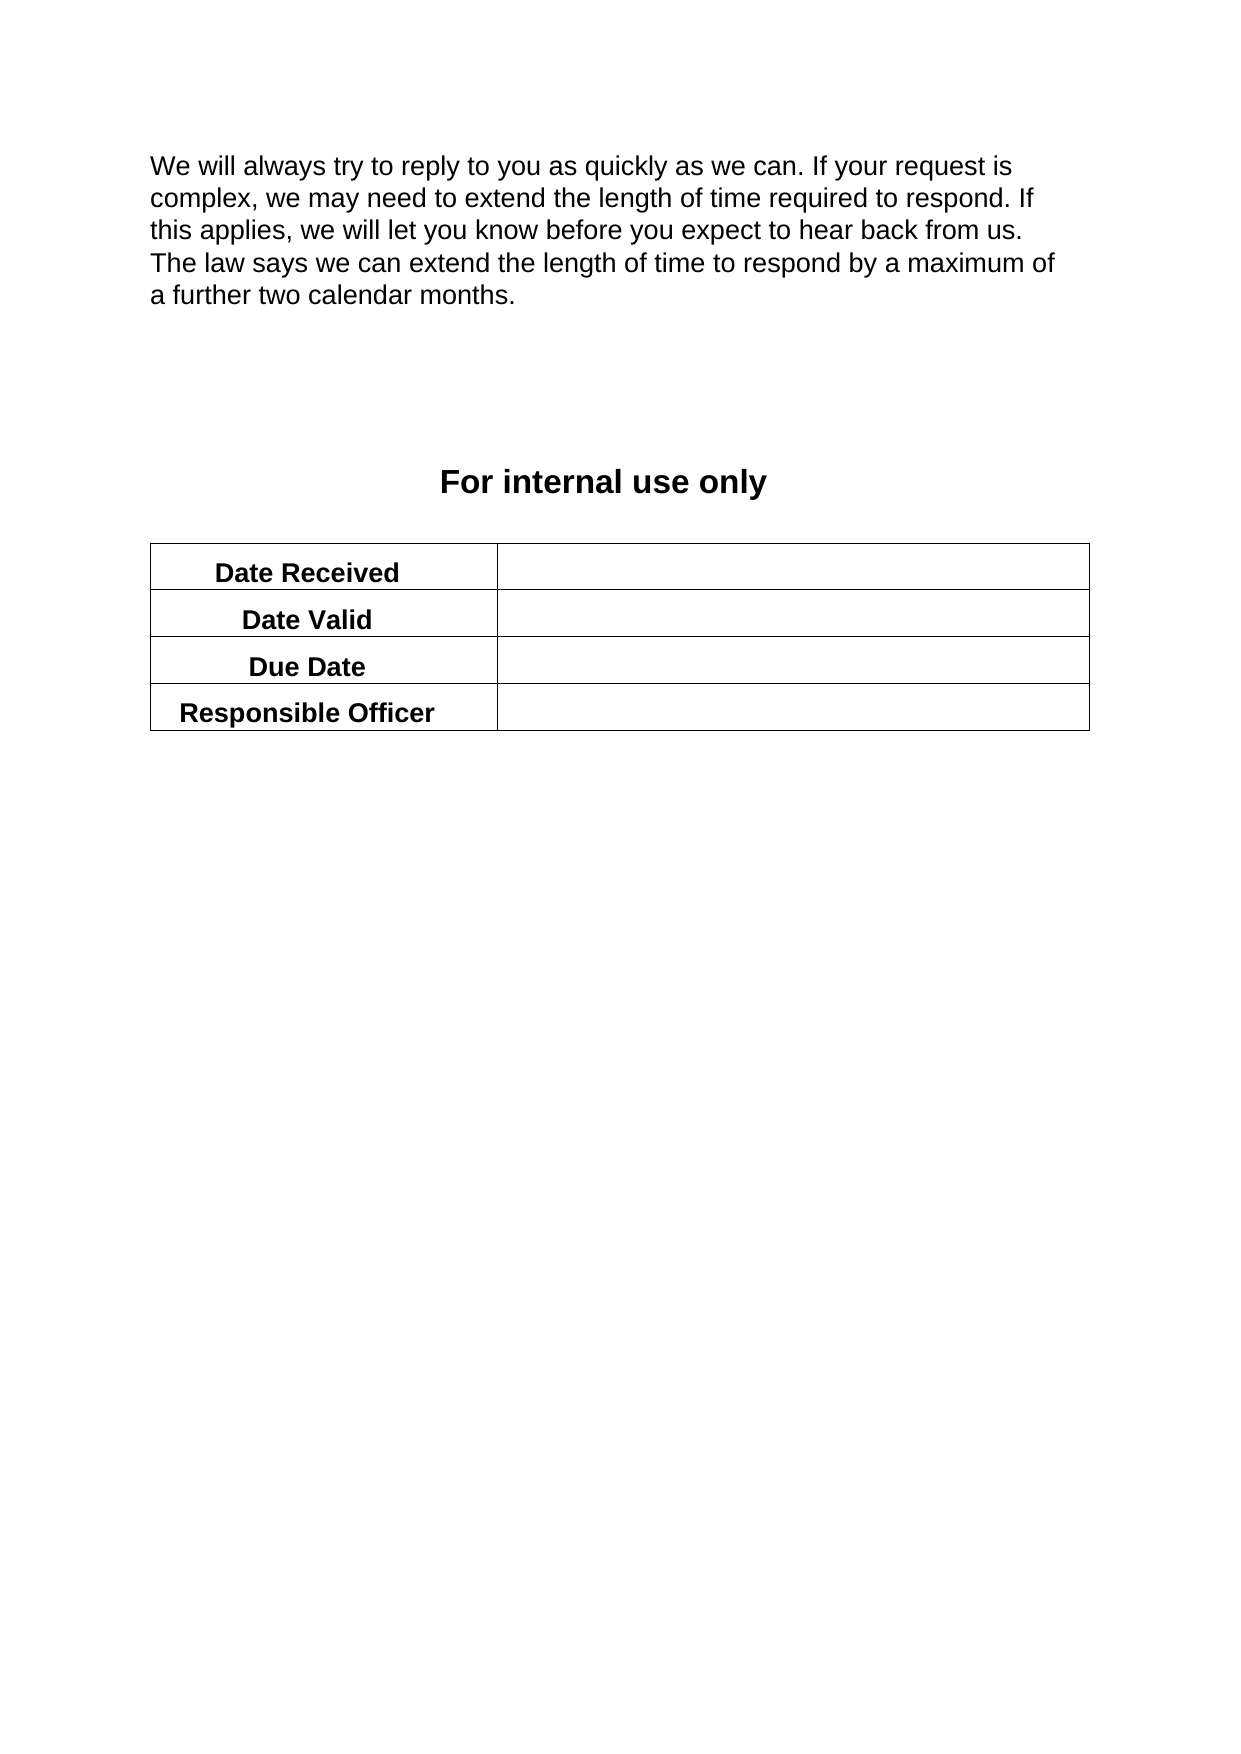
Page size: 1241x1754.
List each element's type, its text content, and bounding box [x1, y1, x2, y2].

text We will always try to reply to you as quickly as we can. If your request is complex, we may need to extend the length of time required to respond. If this applies, we will let you know before you expect to hear back from us. The law says we can extend the length of time to respond by a maximum of a further two calendar months. [150, 150, 1057, 310]
table_cell Date Valid [151, 590, 497, 636]
table_cell Responsible Officer [151, 684, 497, 729]
table_cell [498, 590, 1089, 636]
table_header [498, 544, 1089, 589]
table_cell Due Date [151, 637, 497, 683]
table_cell [498, 637, 1089, 683]
table_cell [498, 684, 1089, 729]
text For internal use only [150, 462, 1057, 501]
table_header Date Received [151, 544, 497, 589]
